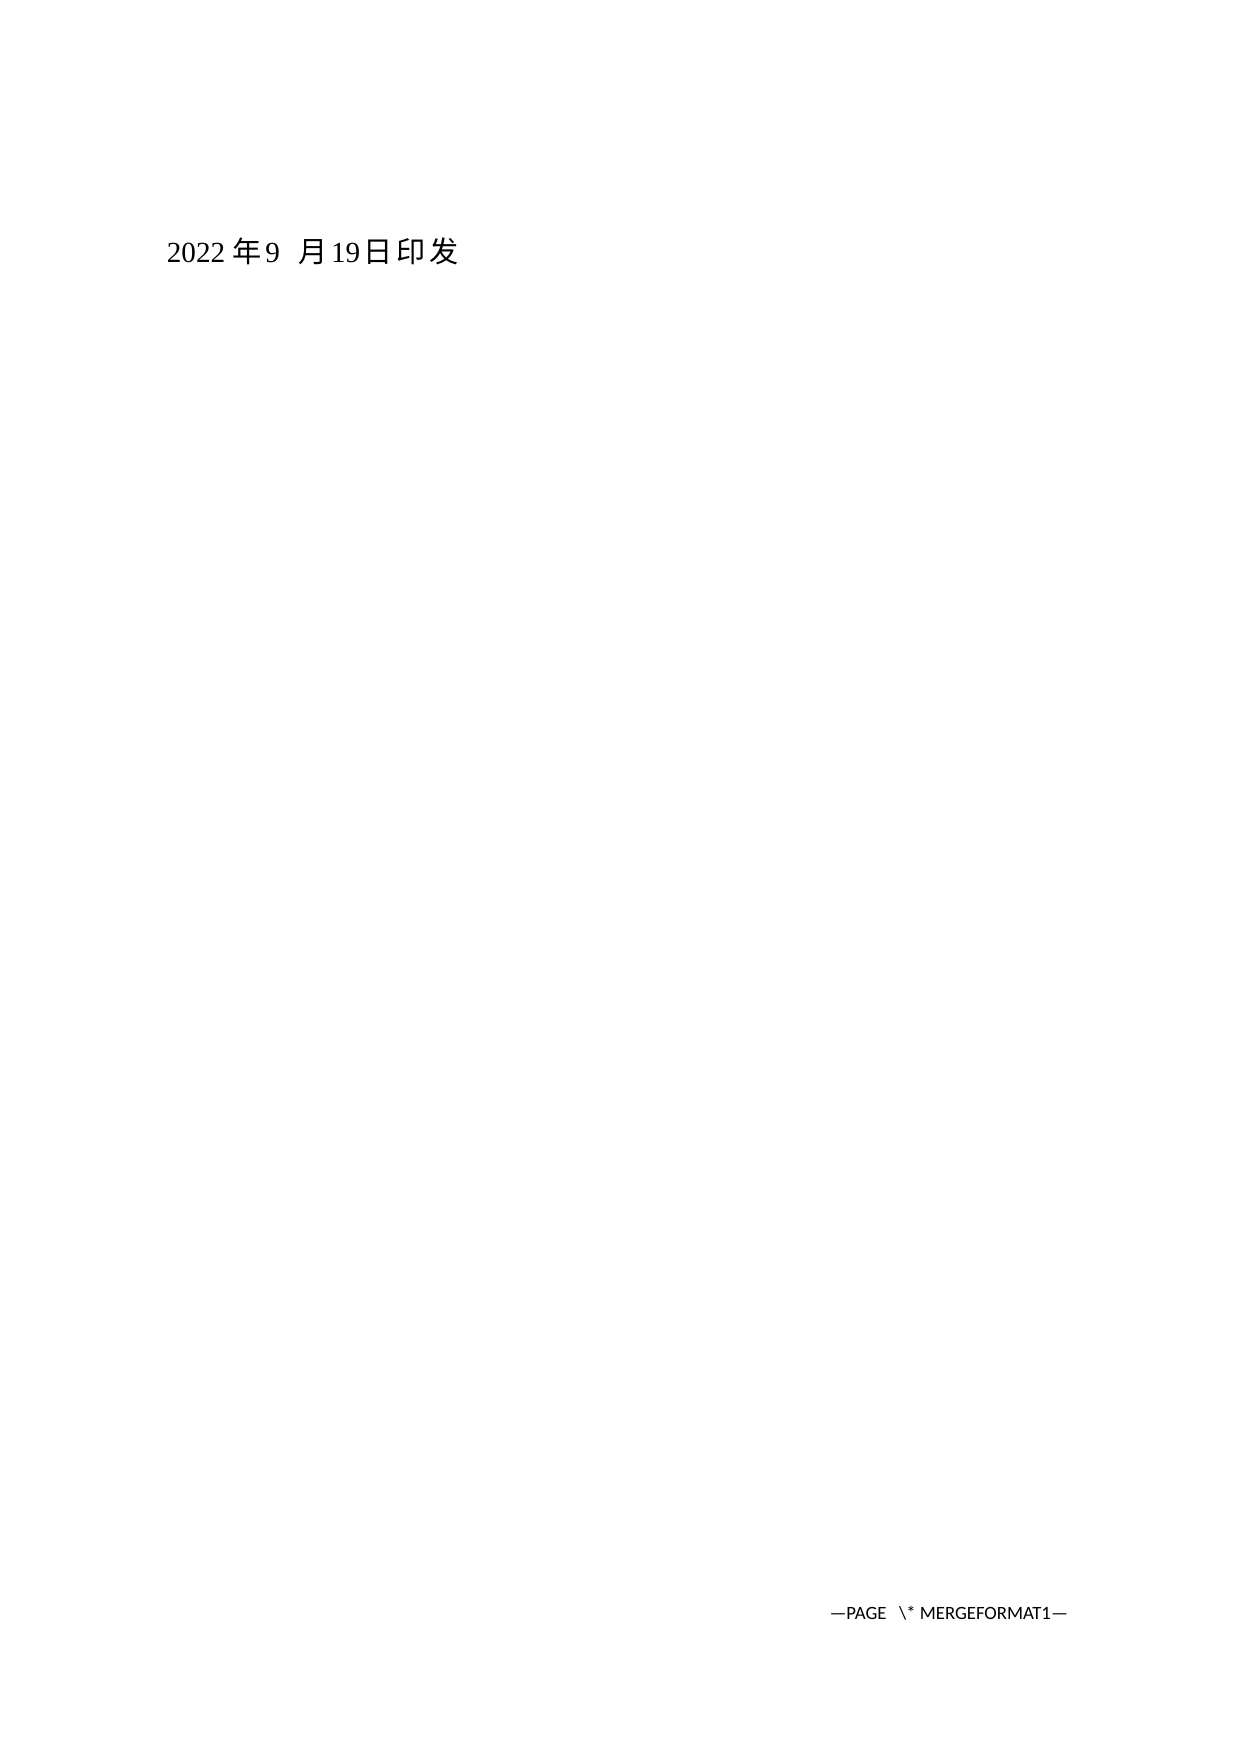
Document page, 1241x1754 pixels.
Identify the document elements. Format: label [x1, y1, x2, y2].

text [167, 219, 1085, 280]
